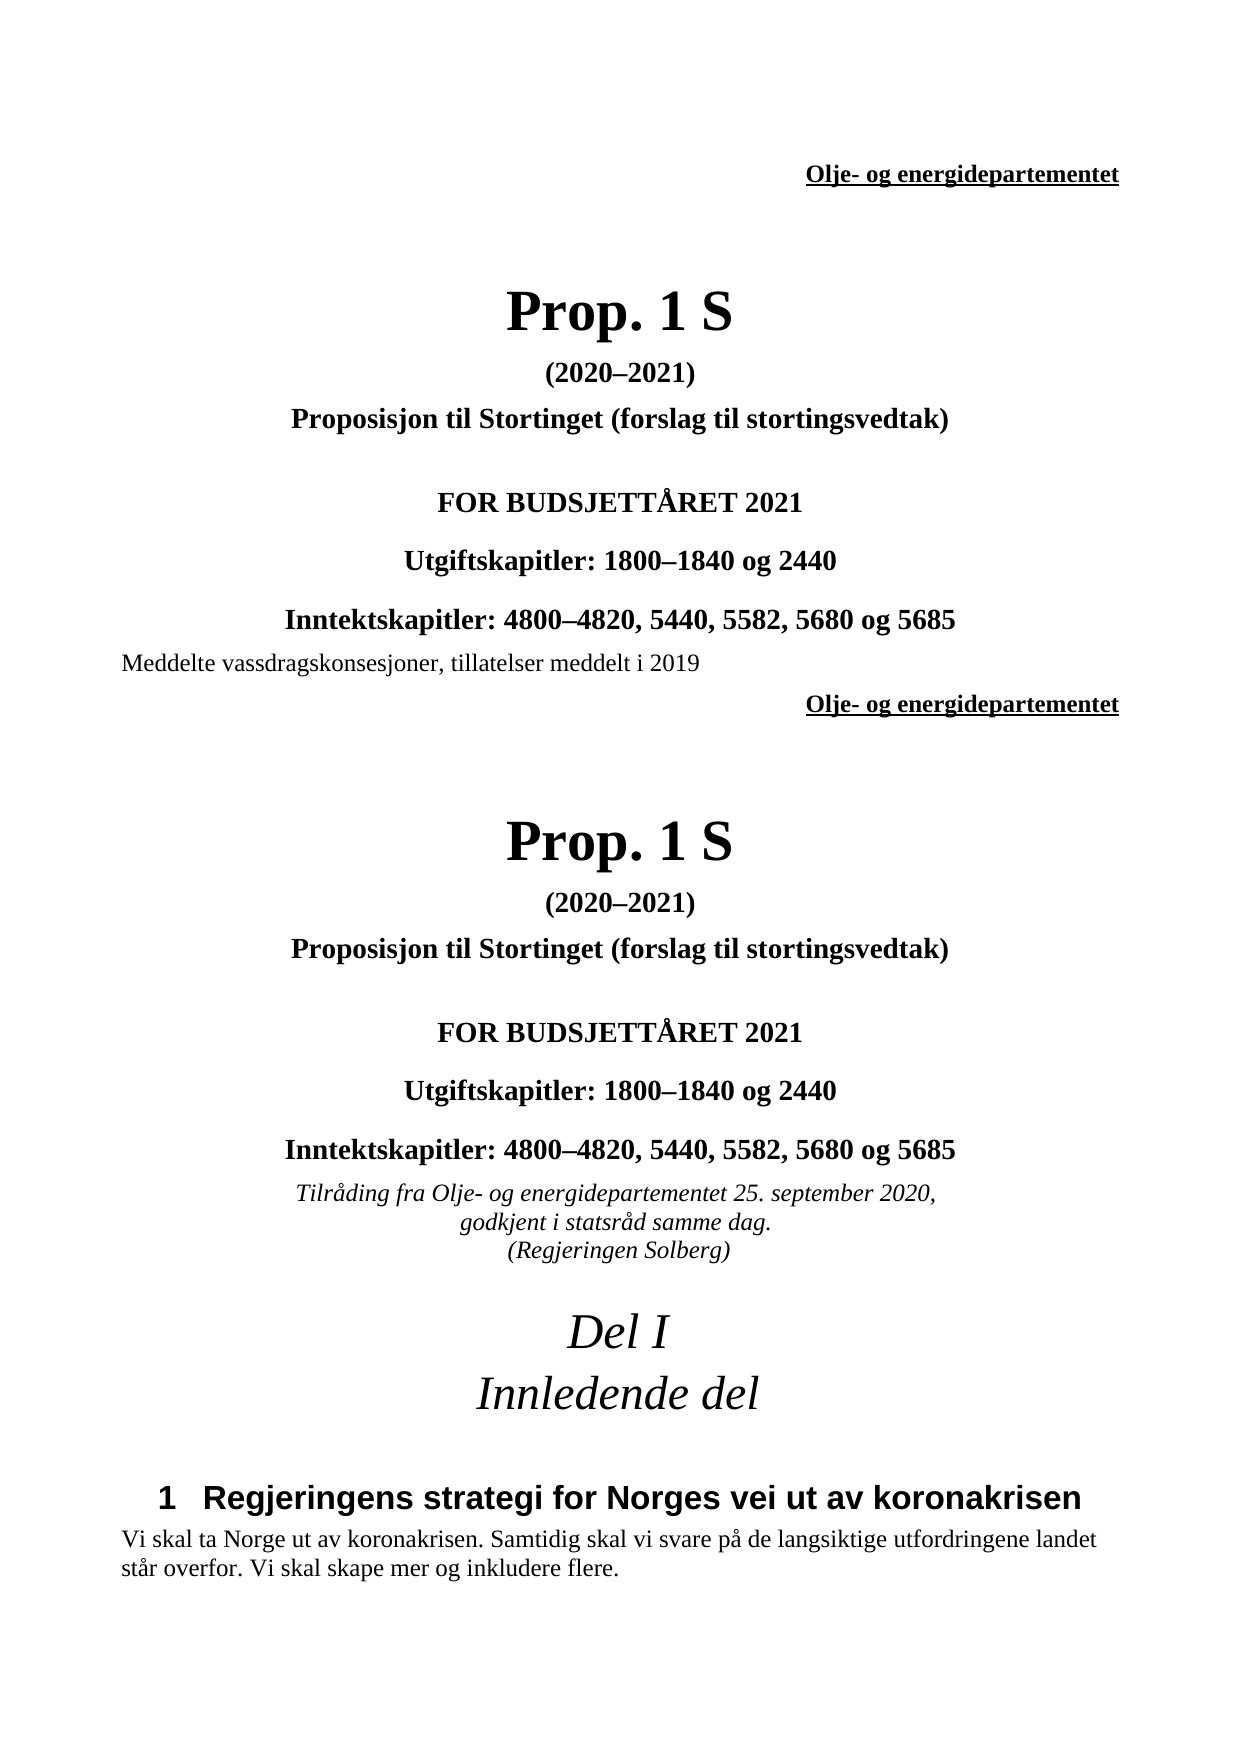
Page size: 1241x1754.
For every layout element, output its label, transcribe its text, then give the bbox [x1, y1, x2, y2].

text Meddelte vassdragskonsesjoner, tillatelser meddelt i 2019 [121, 648, 1119, 677]
text Prop. 1 S [121, 806, 1119, 873]
text Tilråding fra Olje- og energidepartementet 25. september 2020, godkjent i statsråd samme dag. (Regjeringen Solberg) [121, 1178, 1119, 1264]
text Del I [121, 1302, 1119, 1359]
text (2020–2021) [121, 355, 1119, 389]
text Olje- og energidepartementet [121, 689, 1119, 718]
text Olje- og energidepartementet [121, 159, 1119, 188]
text (2020–2021) [121, 885, 1119, 919]
text Proposisjon til Stortinget (forslag til stortingsvedtak) [121, 931, 1119, 965]
text FOR BUDSJETTÅRET 2021 [121, 1015, 1119, 1048]
subtitle Regjeringens strategi for Norges vei ut av koronakrisen [121, 1478, 1119, 1516]
text Vi skal ta Norge ut av koronakrisen. Samtidig skal vi svare på de langsiktige utfordringene landet står overfor. Vi skal skape mer og inkludere flere. [121, 1524, 1119, 1582]
text Utgiftskapitler: 1800–1840 og 2440 [121, 543, 1119, 577]
text Prop. 1 S [121, 276, 1119, 343]
text Inntektskapitler: 4800–4820, 5440, 5582, 5680 og 5685 [121, 1132, 1119, 1165]
text Innledende del [121, 1359, 1119, 1419]
text Proposisjon til Stortinget (forslag til stortingsvedtak) [121, 401, 1119, 435]
text FOR BUDSJETTÅRET 2021 [121, 485, 1119, 518]
text Inntektskapitler: 4800–4820, 5440, 5582, 5680 og 5685 [121, 602, 1119, 636]
text Utgiftskapitler: 1800–1840 og 2440 [121, 1073, 1119, 1107]
